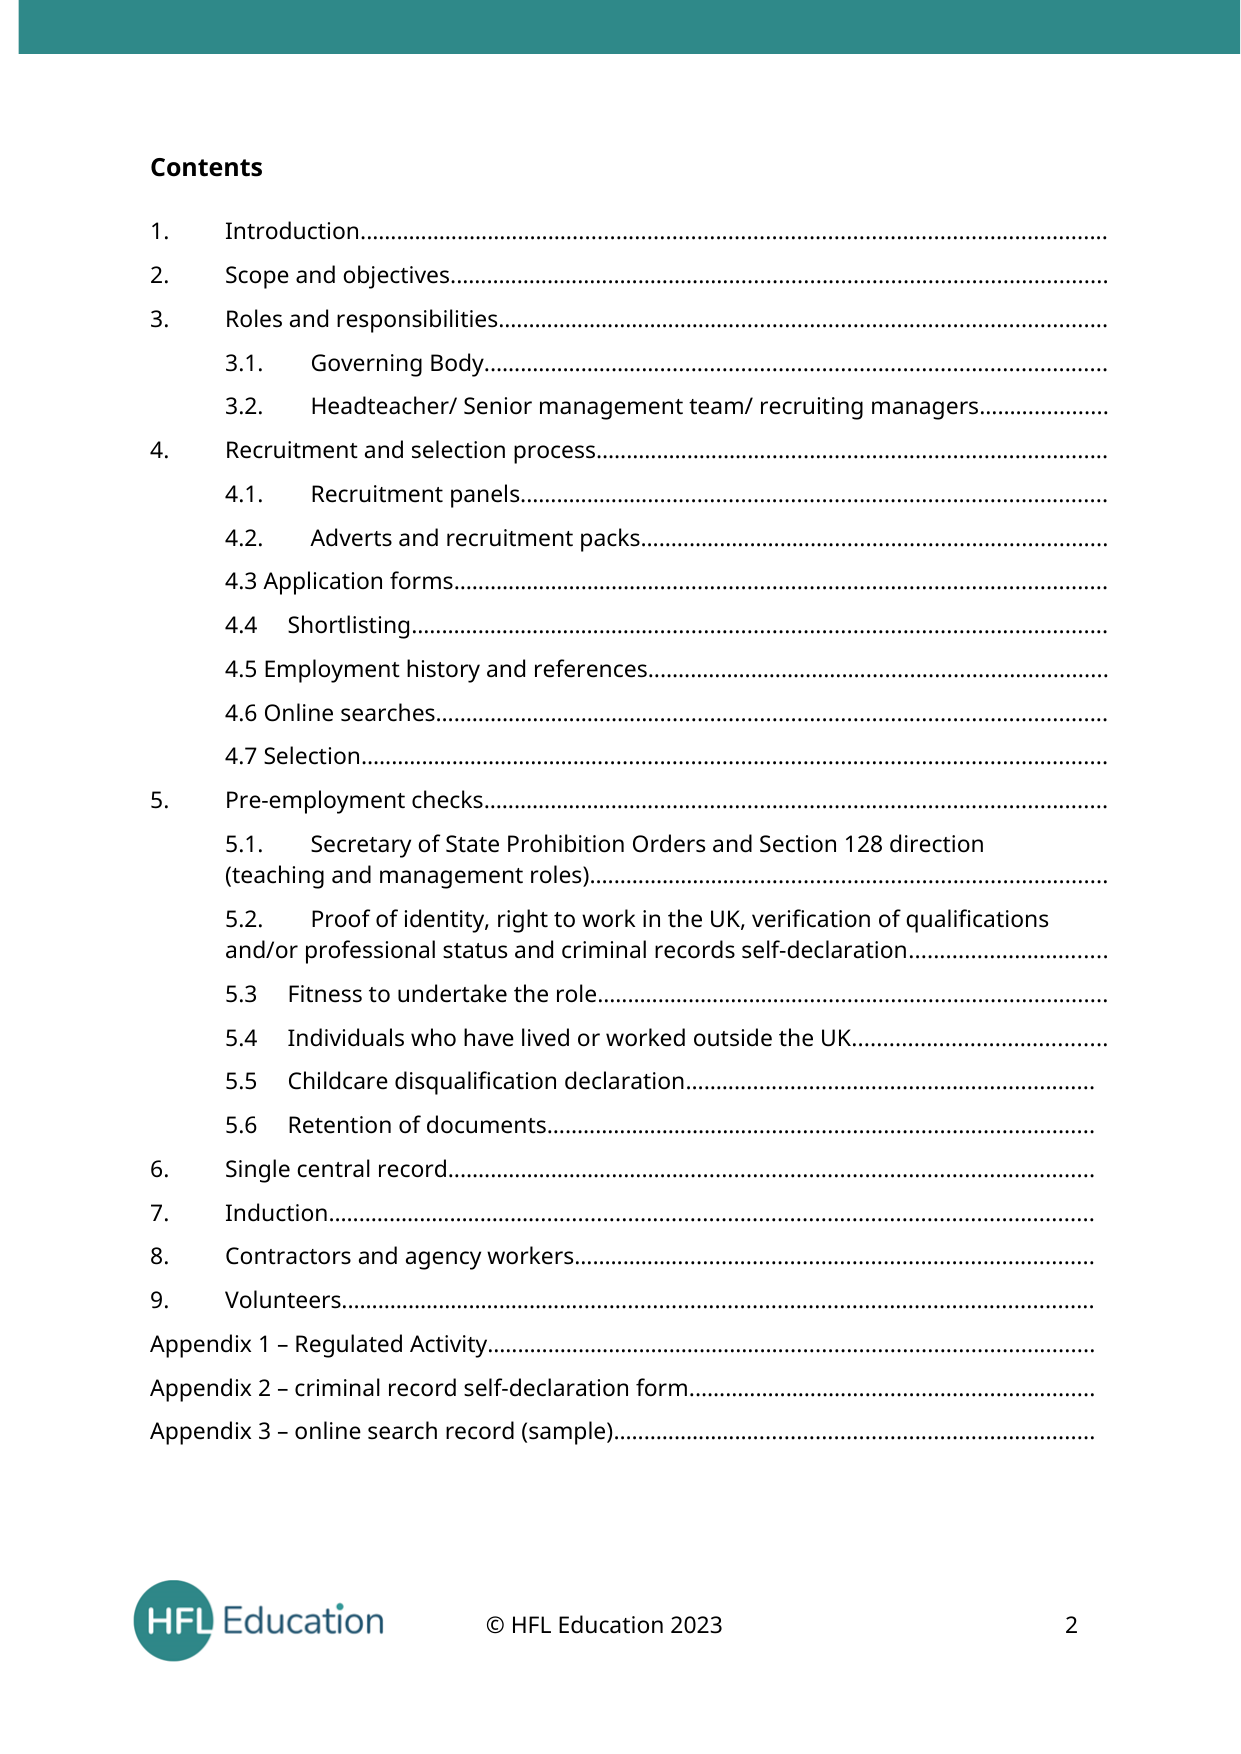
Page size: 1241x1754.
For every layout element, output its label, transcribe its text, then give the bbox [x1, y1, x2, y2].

text 4.7 Selection 6 [225, 740, 1090, 772]
text 3.2. Headteacher/ Senior management team/ recruiting managers 3 [225, 390, 1090, 422]
text 5.6 Retention of documents 10 [225, 1109, 288, 1140]
text 5. Pre-employment checks 6 [484, 784, 1090, 815]
text 9. Volunteers 11 [150, 1284, 225, 1315]
text 1. Introduction 3 [150, 215, 1090, 247]
text 5.6 Retention of documents 10 [547, 1109, 1090, 1140]
text 4.4 Shortlisting 4 [225, 609, 1090, 640]
text 4. Recruitment and selection process 4 [150, 434, 1090, 465]
text 7. Induction 11 [150, 1197, 225, 1228]
text 7. Induction 11 [328, 1197, 1090, 1228]
text 3. Roles and responsibilities 3 [150, 303, 1090, 334]
text 3.1. Governing Body 3 [225, 347, 1090, 378]
text 5.1. Secretary of State Prohibition Orders and Section 128 direction (teaching and management roles) 7 [589, 828, 1090, 890]
text 5.3 Fitness to undertake the role 9 [597, 978, 1090, 1009]
text 4.3 Application forms 4 [225, 565, 1090, 597]
text 5. Pre-employment checks 6 [150, 784, 225, 815]
text 2. Scope and objectives 3 [150, 259, 1090, 290]
text 8. Contractors and agency workers 11 [574, 1240, 1090, 1272]
text 9. Volunteers 11 [341, 1284, 1090, 1315]
text Contents [150, 150, 1090, 184]
text 8. Contractors and agency workers 11 [150, 1240, 225, 1272]
text 4.5 Employment history and references 4 [648, 653, 1090, 684]
text 6. Single central record 11 [448, 1153, 1090, 1184]
text Appendix 2 – criminal record self-declaration form 14 [150, 1372, 1090, 1403]
text 4.2. Adverts and recruitment packs 4 [225, 522, 1090, 553]
text 4.1. Recruitment panels 4 [225, 478, 1090, 509]
text Appendix 1 – Regulated Activity 13 [150, 1328, 1090, 1359]
text 5.4 Individuals who have lived or worked outside the UK 9 [851, 1022, 1090, 1053]
text 4.6 Online searches 5 [225, 697, 1090, 728]
text 6. Single central record 11 [150, 1153, 225, 1184]
text 5.5 Childcare disqualification declaration 10 [686, 1065, 1090, 1097]
text Appendix 3 – online search record (sample) 17 [150, 1415, 1090, 1447]
picture [131, 1577, 387, 1666]
text 5.2. Proof of identity, right to work in the UK, verification of qualifications and/or professional status and criminal records self-declaration 8 [225, 903, 1090, 965]
